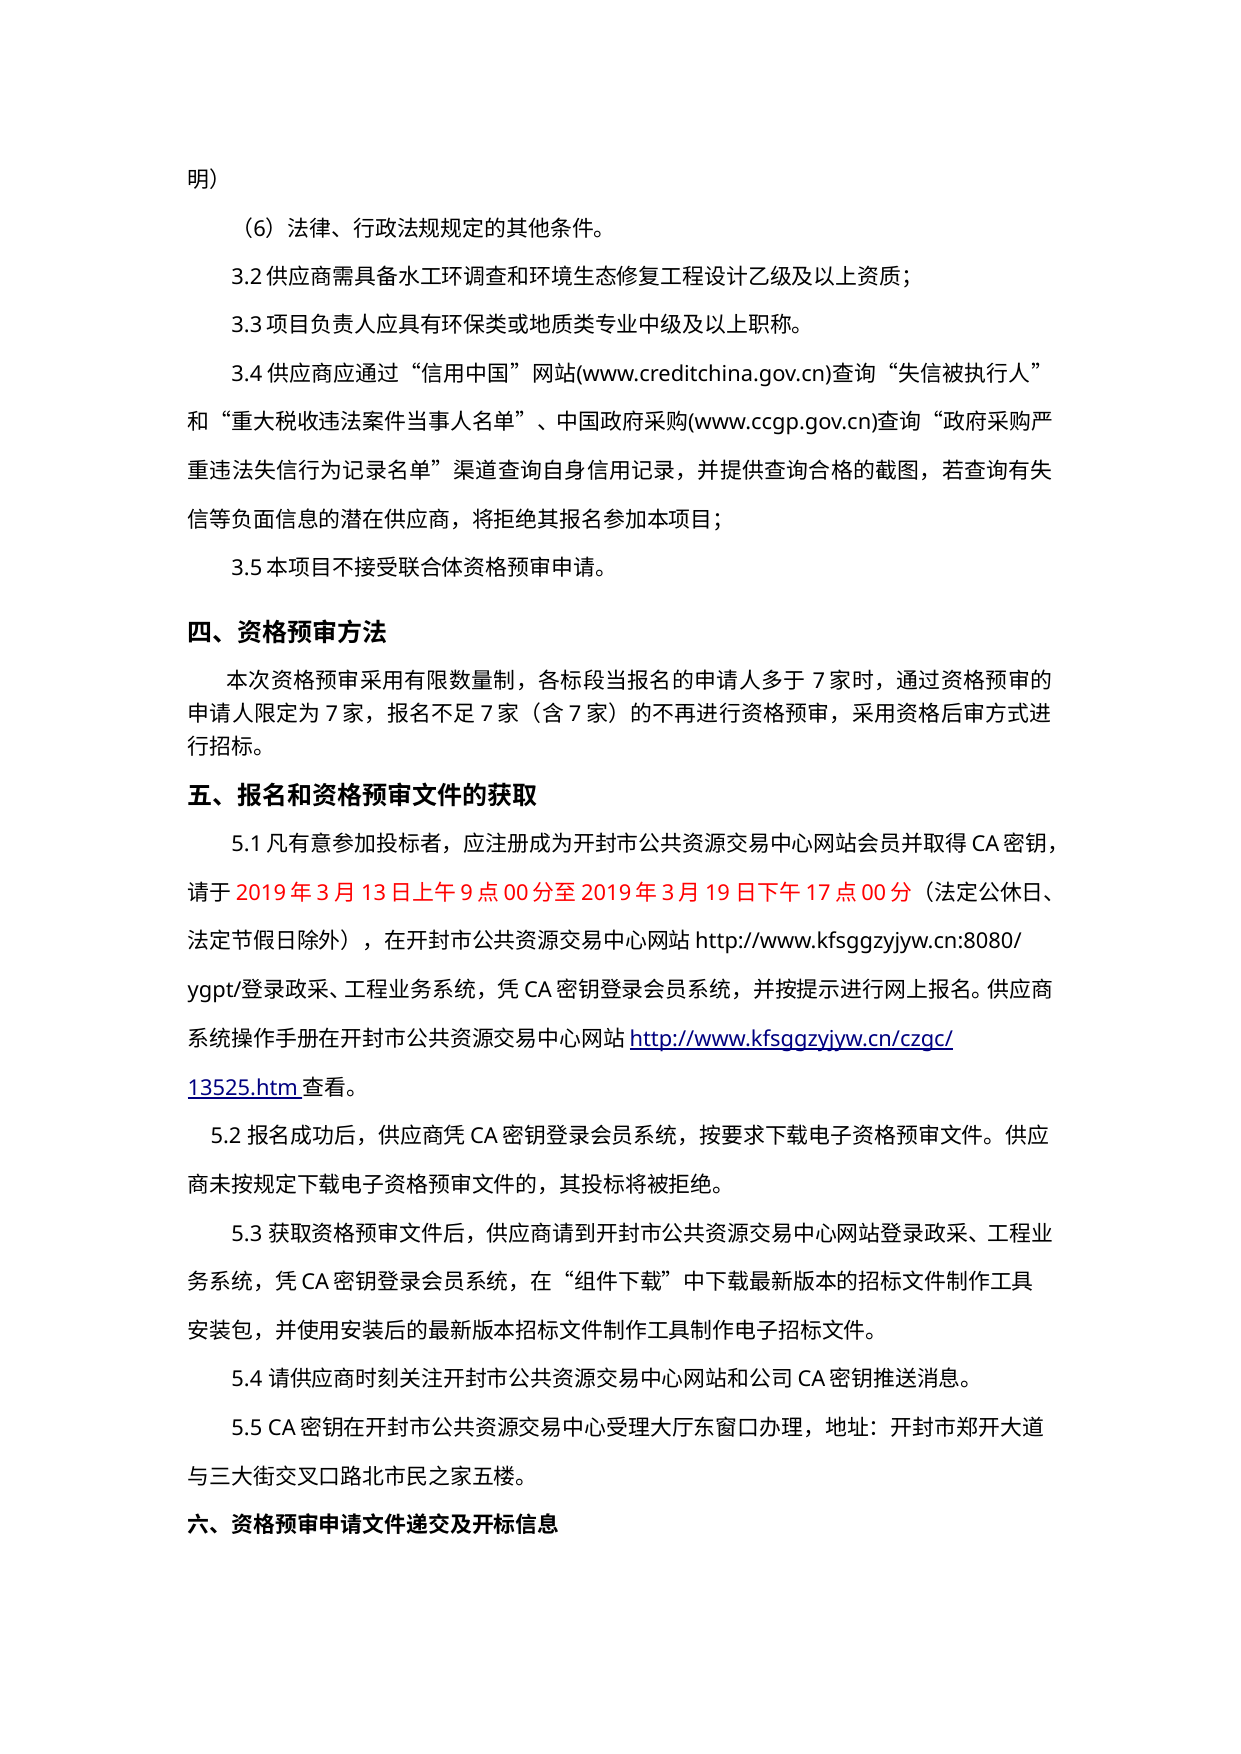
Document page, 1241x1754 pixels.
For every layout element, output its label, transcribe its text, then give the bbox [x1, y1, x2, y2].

text 3.3项目负责人应具有环保类或地质类专业中级及以上职称。 [187, 307, 1053, 339]
text 四、资格预审方法 [187, 598, 1053, 663]
text 五、报名和资格预审文件的获取 [187, 761, 1053, 826]
text 3.4供应商应通过“信用中国”网站(www.creditchina.gov.cn)查询“失信被执行人”和“重大税收违法案件当事人名单”、中国政府采购(www.ccgp.gov.cn)查询“政府采购严重违法失信行为记录名单”渠道查询自身信用记录，并提供查询合格的截图，若查询有失信等负面信息的潜在供应商，将拒绝其报名参加本项目； [187, 355, 1053, 534]
text 5.3 获取资格预审文件后，供应商请到开封市公共资源交易中心网站登录政采、工程业务系统，凭CA密钥登录会员系统，在“组件下载”中下载最新版本的招标文件制作工具安装包，并使用安装后的最新版本招标文件制作工具制作电子招标文件。 [187, 1215, 1053, 1345]
text 5.5 CA密钥在开封市公共资源交易中心受理大厅东窗口办理，地址：开封市郑开大道与三大街交叉口路北市民之家五楼。 [187, 1409, 1053, 1491]
text 六、资格预审申请文件递交及开标信息 [187, 1507, 1053, 1539]
text 5.4 请供应商时刻关注开封市公共资源交易中心网站和公司CA密钥推送消息。 [187, 1361, 1053, 1394]
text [187, 162, 1053, 194]
text （6）法律、行政法规规定的其他条件。 [187, 210, 1053, 243]
text 本次资格预审采用有限数量制，各标段当报名的申请人多于7家时，通过资格预审的申请人限定为7家，报名不足7家（含7家）的不再进行资格预审，采用资格后审方式进行招标。 [187, 663, 1053, 761]
text 3.5本项目不接受联合体资格预审申请。 [187, 550, 1053, 582]
text 5.1凡有意参加投标者，应注册成为开封市公共资源交易中心网站会员并取得 CA密钥，请于2019年3 月13日上午9点00分至2019年3月19 日下午17点00分（法定公休日、法定节假日除外），在开封市公共资源交易中心网站http://www.kfsggzyjyw.cn:8080/ygpt/登录政采、工程业务系统，凭CA密钥登录会员系统，并按提示进行网上报名。供应商系统操作手册在开封市公共资源交易中心网站http://www.kfsggzyjyw.cn/czgc/13525.htm查看。 5.2 报名成功后，供应商凭CA密钥登录会员系统，按要求下载电子资格预审文件。供应商未按规定下载电子资格预审文件的，其投标将被拒绝。 [187, 826, 1053, 1199]
text 3.2供应商需具备水工环调查和环境生态修复工程设计乙级及以上资质； [187, 259, 1053, 291]
